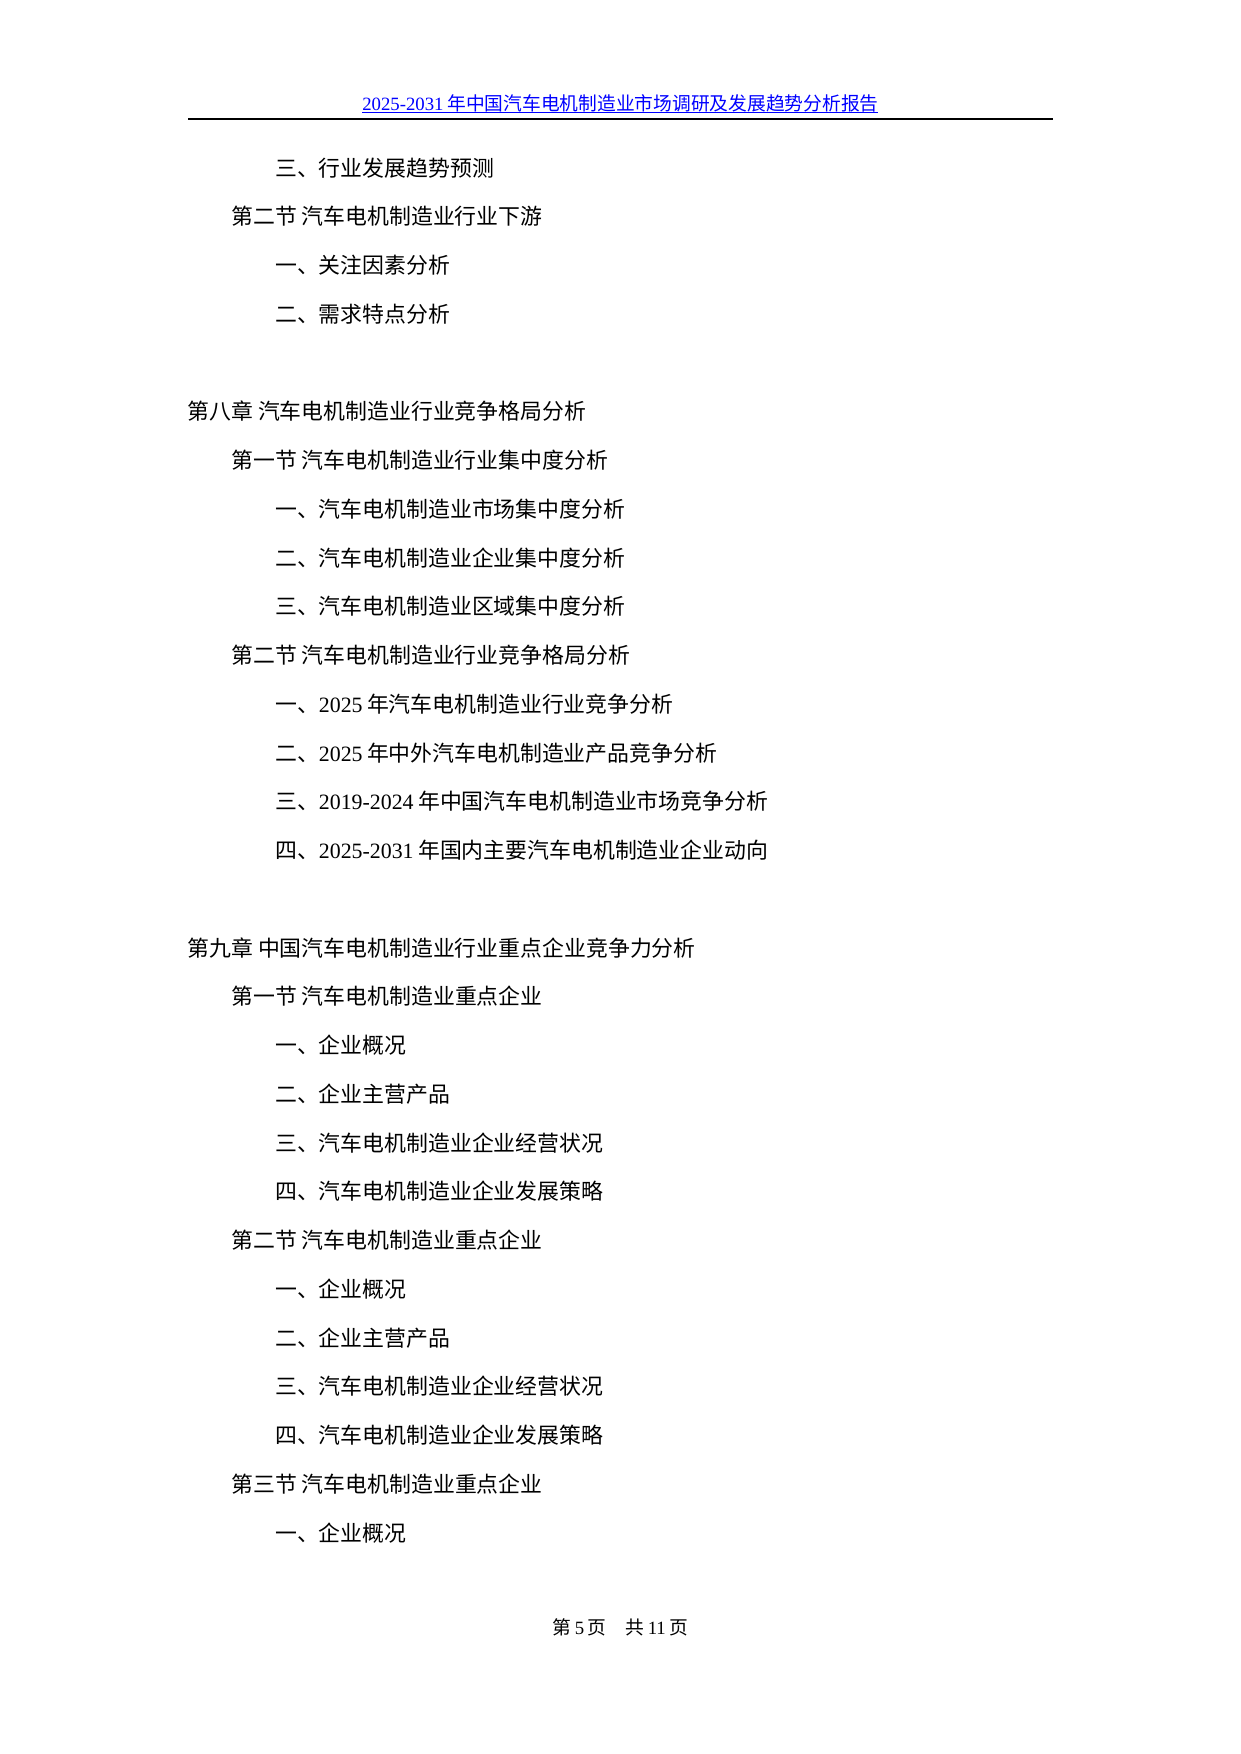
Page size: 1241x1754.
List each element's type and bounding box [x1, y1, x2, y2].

text [187, 150, 1053, 1548]
